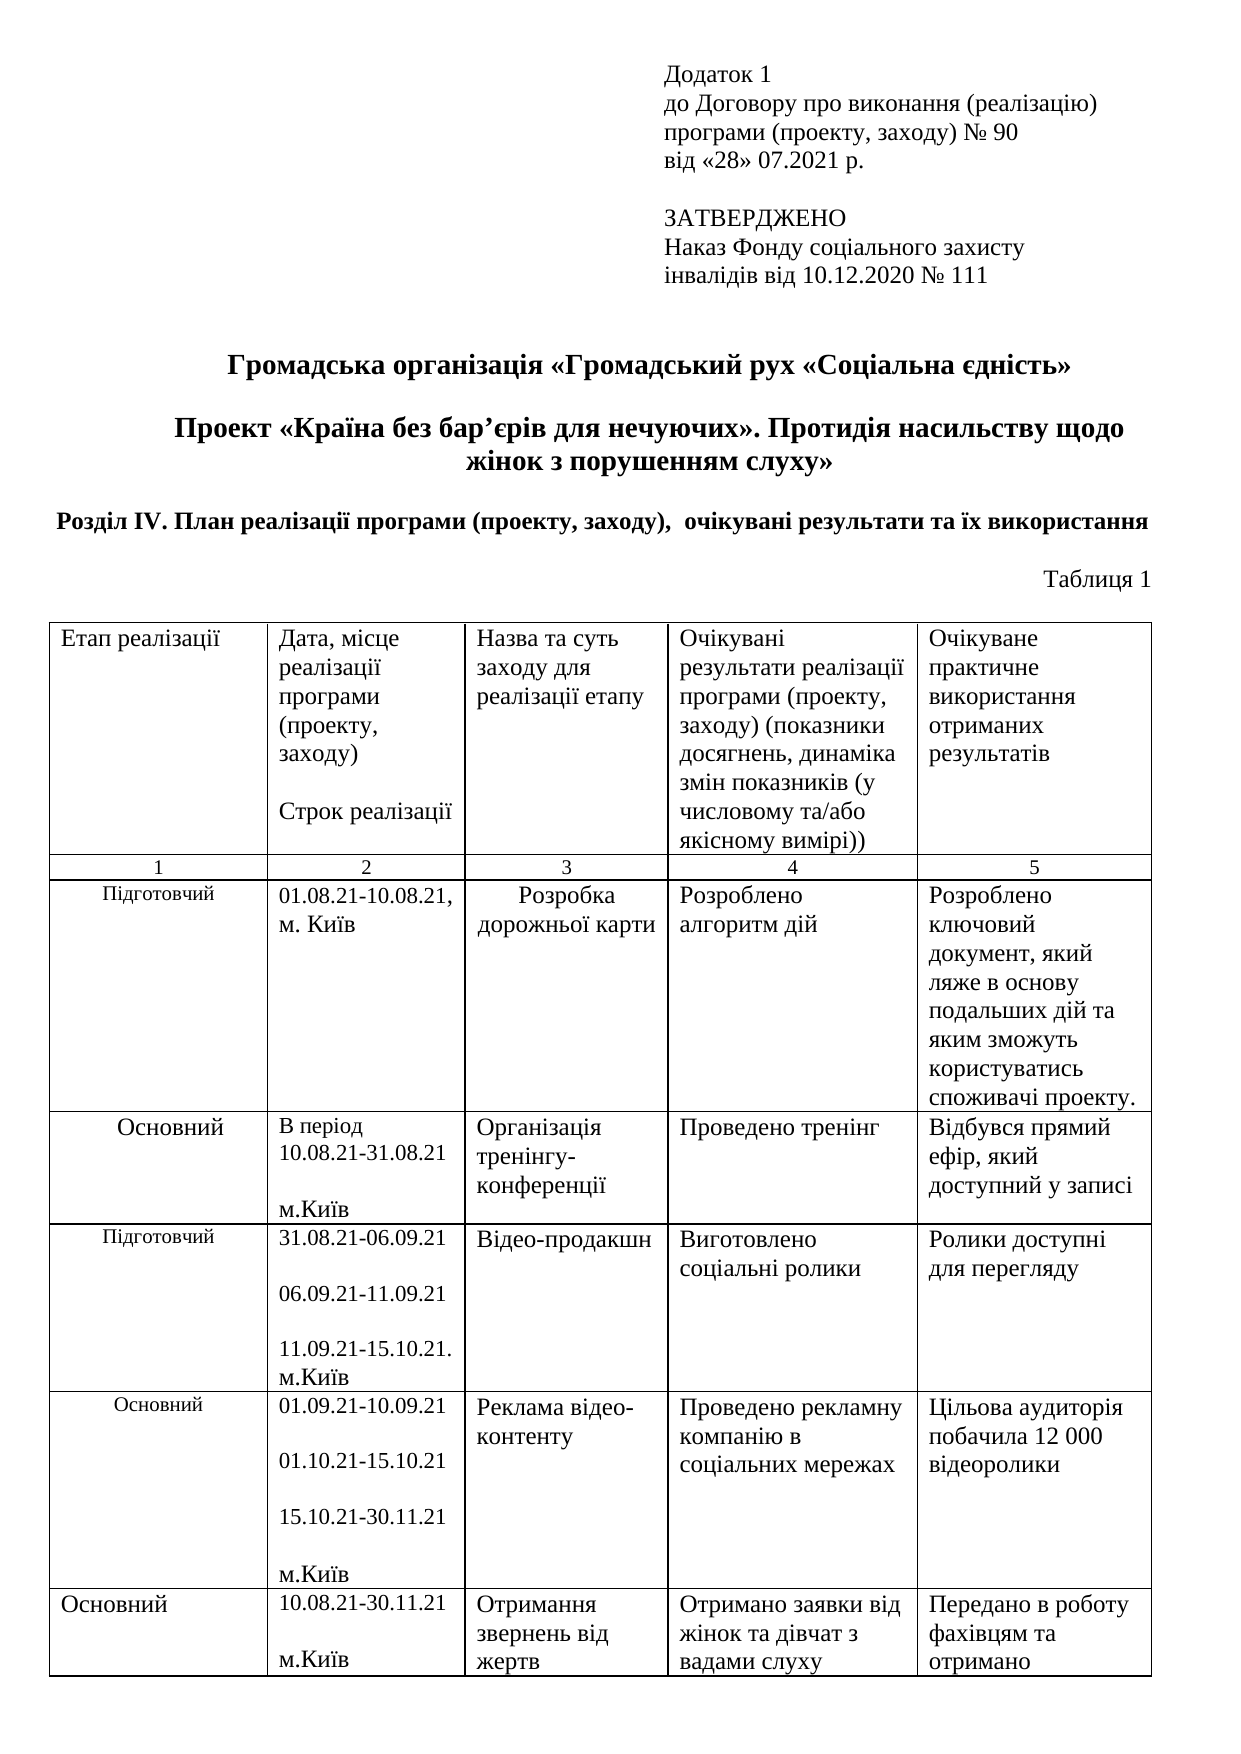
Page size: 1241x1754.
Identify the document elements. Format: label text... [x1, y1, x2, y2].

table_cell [268, 1589, 464, 1675]
table_cell Реклама відео-контенту [466, 1392, 667, 1587]
text Громадська організація «Громадський рух «Соціальна єдність» [148, 347, 1152, 381]
table_cell Проведено рекламну компанію в соціальних мережах [669, 1392, 917, 1587]
table_cell Проведено тренінг [669, 1112, 917, 1223]
table_cell Підготовчий [50, 881, 267, 1111]
table_header Очікувані результати реалізації програми (проекту, заходу) (показники досягнень, динаміка змін показників (у числовому та/або якісному вимірі)) [669, 623, 917, 853]
text ЗАТВЕРДЖЕНО [590, 203, 1152, 232]
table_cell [466, 1589, 667, 1675]
table_cell Виготовлено соціальні ролики [669, 1225, 917, 1391]
table_cell Організація тренінгу-конференції [466, 1112, 667, 1223]
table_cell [669, 1589, 917, 1675]
table_header Дата, місце реалізації програми (проекту, заходу) Строк реалізації [268, 623, 465, 853]
table_cell В період 10.08.21-31.08.21 м.Київ [268, 1112, 464, 1223]
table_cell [918, 1589, 1151, 1675]
table_header Очікуване практичне використання отриманих результатів [918, 623, 1151, 853]
table_cell 31.08.21-06.09.21 06.09.21-11.09.21 11.09.21-15.10.21. м.Київ [268, 1225, 464, 1391]
text від «28» 07.2021 р. [664, 145, 1152, 174]
table_header Назва та суть заходу для реалізації етапу [466, 623, 668, 853]
table_cell 3 [466, 855, 667, 879]
table_cell Цільова аудиторія побачила 12 000 відеоролики [918, 1392, 1151, 1587]
table_cell 01.09.21-10.09.21 01.10.21-15.10.21 15.10.21-30.11.21 м.Київ [268, 1392, 464, 1587]
text до Договору про виконання (реалізацію) програми (проекту, заходу) № 90 [664, 88, 1152, 145]
text Таблиця 1 [53, 564, 1152, 593]
text Додаток 1 [590, 59, 1152, 88]
text Проект «Країна без бар’єрів для нечуючих». Протидія насильству щодо жінок з порушенням слуху» [148, 410, 1152, 477]
table_cell 4 [669, 855, 917, 879]
table_cell Підготовчий [50, 1225, 267, 1391]
table_cell 2 [268, 855, 464, 879]
table_cell Відео-продакшн [466, 1225, 667, 1391]
table_header Етап реалізації [50, 623, 267, 853]
table_cell Основний [50, 1112, 267, 1223]
table_cell Розроблено ключовий документ, який ляже в основу подальших дій та яким зможуть користуватись споживачі проекту. [918, 881, 1151, 1111]
table_cell Розробка дорожньої карти [466, 881, 667, 1111]
table_cell Основний [50, 1589, 267, 1675]
table_cell 01.08.21-10.08.21, м. Київ [268, 881, 464, 1111]
text Наказ Фонду соціального захисту інвалідів від 10.12.2020 № 111 [664, 232, 1152, 289]
table_cell Ролики доступні для перегляду [918, 1225, 1151, 1391]
text Розділ IV. План реалізації програми (проекту, заходу), очікувані результати та їх використання [53, 506, 1152, 535]
table_cell 1 [50, 855, 267, 879]
table_cell 5 [918, 855, 1151, 879]
table_cell Розроблено алгоритм дій [669, 881, 917, 1111]
table_cell Відбувся прямий ефір, який доступний у записі [918, 1112, 1151, 1223]
table_cell Основний [50, 1392, 267, 1587]
